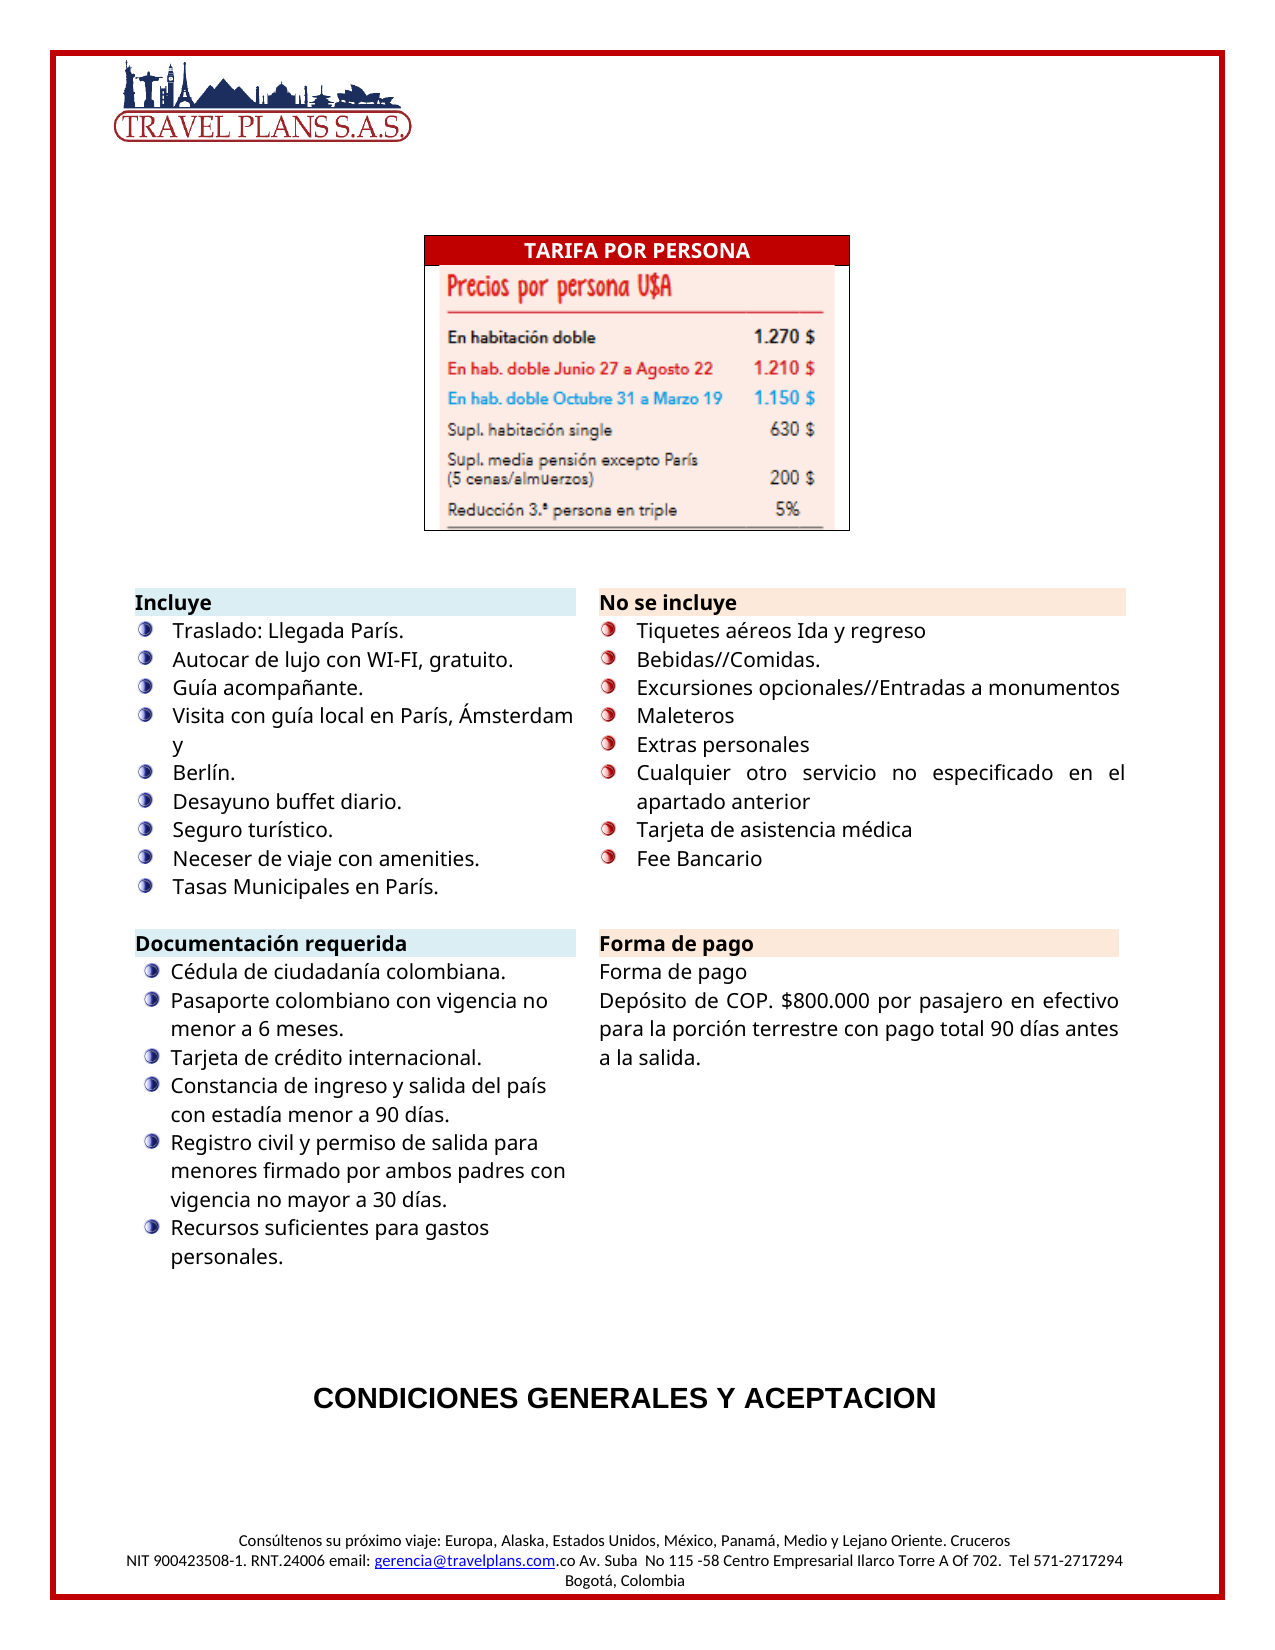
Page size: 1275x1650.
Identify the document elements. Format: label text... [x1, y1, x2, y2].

table_cell Forma de pago Forma de pago Depósito de COP. $800.000 por pasajero en efectivo para la porción terrestre con pago total 90 días antes a la salida. [588, 929, 1137, 1270]
picture [142, 991, 161, 1009]
picture [136, 764, 154, 781]
picture [136, 707, 154, 724]
picture [600, 821, 617, 838]
picture [142, 1048, 161, 1066]
picture [136, 878, 154, 895]
picture [600, 621, 617, 639]
picture [600, 650, 617, 667]
picture [136, 621, 154, 639]
picture [142, 1219, 161, 1236]
picture [600, 735, 617, 753]
picture [136, 792, 154, 810]
table_header Incluye Traslado: Llegada París. Autocar de lujo con WI-FI, gratuito. Guía acompañante. Visita con guía local en París, Ámsterdam y Berlín. Desayuno buffet diario. Seguro turístico. Neceser de viaje con amenities. Tasas Municipales en París. [124, 588, 588, 929]
picture [136, 849, 154, 866]
table_cell Documentación requerida Cédula de ciudadanía colombiana. Pasaporte colombiano con vigencia no menor a 6 meses. Tarjeta de crédito internacional. Constancia de ingreso y salida del país con estadía menor a 90 días. Registro civil y permiso de salida para menores firmado por ambos padres con vigencia no mayor a 30 días. Recursos suficientes para gastos personales. [124, 929, 588, 1270]
picture [136, 821, 154, 838]
table_header No se incluye Tiquetes aéreos Ida y regreso Bebidas//Comidas. Excursiones opcionales//Entradas a monumentos Maleteros Extras personales Cualquier otro servicio no especificado en el apartado anterior Tarjeta de asistencia médica Fee Bancario [588, 588, 1137, 929]
table_header TARIFA POR PERSONA [425, 236, 849, 265]
picture [142, 1076, 161, 1094]
picture [600, 849, 617, 866]
picture [112, 59, 413, 144]
picture [142, 1133, 161, 1151]
table_cell [425, 266, 439, 530]
table_cell [835, 266, 849, 530]
picture [600, 678, 617, 696]
subtitle CONDICIONES GENERALES Y ACEPTACION [112, 1381, 1137, 1415]
picture [600, 764, 617, 781]
picture [136, 650, 154, 667]
picture [600, 707, 617, 724]
picture [136, 678, 154, 696]
picture [142, 963, 161, 980]
picture [439, 265, 835, 530]
